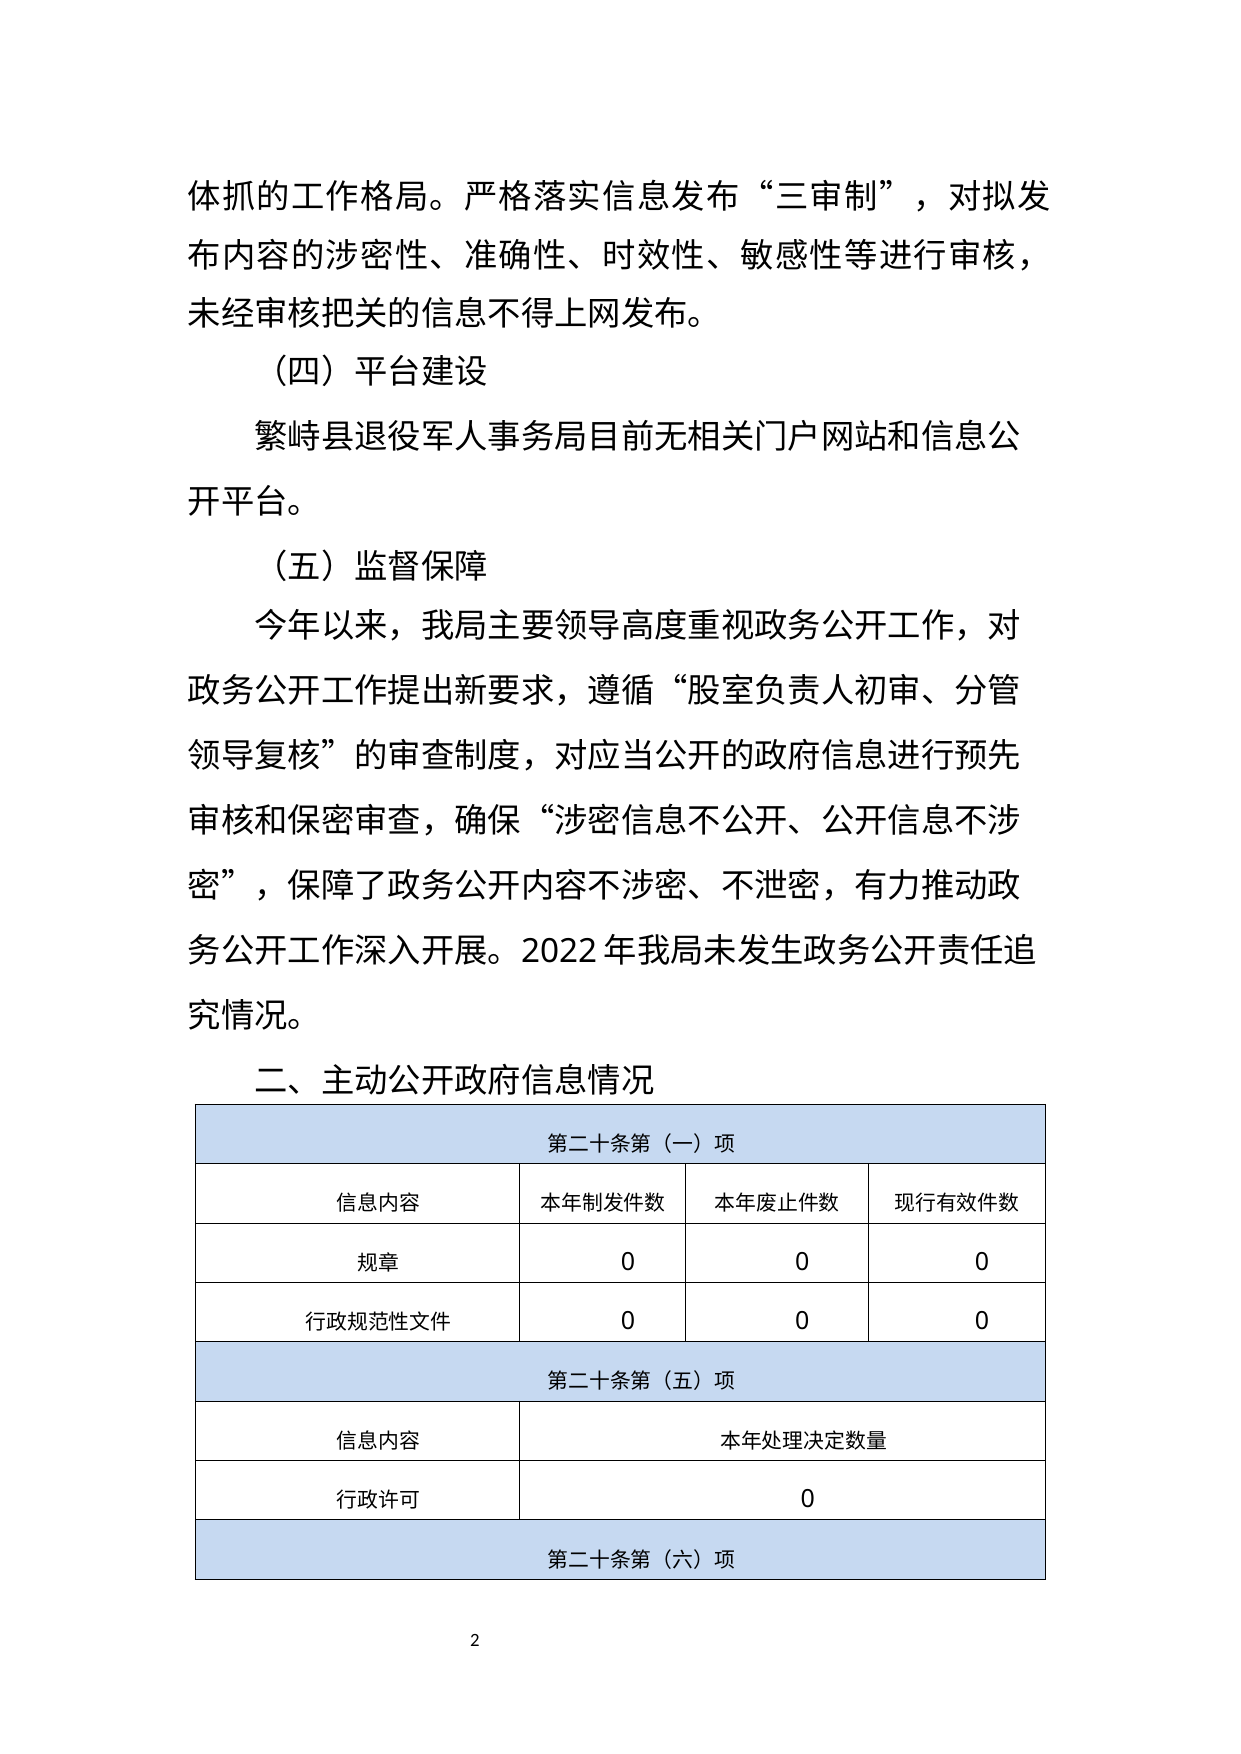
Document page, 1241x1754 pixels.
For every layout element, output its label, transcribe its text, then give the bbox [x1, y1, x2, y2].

list 平台建设 [254, 337, 1053, 402]
text （五）监督保障 [187, 532, 1053, 590]
text 二、主动公开政府信息情况 [187, 1045, 1053, 1104]
table_header 第二十条第（一）项 [196, 1105, 1045, 1163]
table_cell 本年废止件数 [686, 1164, 868, 1222]
table_cell 0 [520, 1283, 685, 1341]
table_cell 0 [869, 1224, 1045, 1282]
list 繁峙县退役军人事务局目前无相关门户网站和信息公开平台。 [187, 402, 1053, 532]
table_cell 信息内容 [196, 1164, 519, 1222]
table_cell 信息内容 [196, 1402, 519, 1460]
table_cell 现行有效件数 [869, 1164, 1045, 1222]
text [187, 162, 1053, 337]
table_cell 第二十条第（五）项 [196, 1342, 1045, 1401]
table_cell 本年处理决定数量 [520, 1402, 1045, 1460]
table_cell 规章 [196, 1224, 519, 1282]
text 今年以来，我局主要领导高度重视政务公开工作，对政务公开工作提出新要求，遵循“股室负责人初审、分管领导复核”的审查制度，对应当公开的政府信息进行预先审核和保密审查，确保“涉密信息不公开、公开信息不涉密”，保障了政务公开内容不涉密、不泄密，有力推动政务公开工作深入开展。2022年我局未发生政务公开责任追究情况。 [187, 590, 1053, 1045]
table_cell 0 [686, 1224, 868, 1282]
table_cell 行政规范性文件 [196, 1283, 519, 1341]
table_cell 第二十条第（六）项 [196, 1520, 1045, 1579]
table_cell 0 [686, 1283, 868, 1341]
table_cell 0 [869, 1283, 1045, 1341]
table_cell 本年制发件数 [520, 1164, 685, 1222]
table_cell 0 [520, 1461, 1045, 1519]
table_cell 行政许可 [196, 1461, 519, 1519]
table_cell 0 [520, 1224, 685, 1282]
